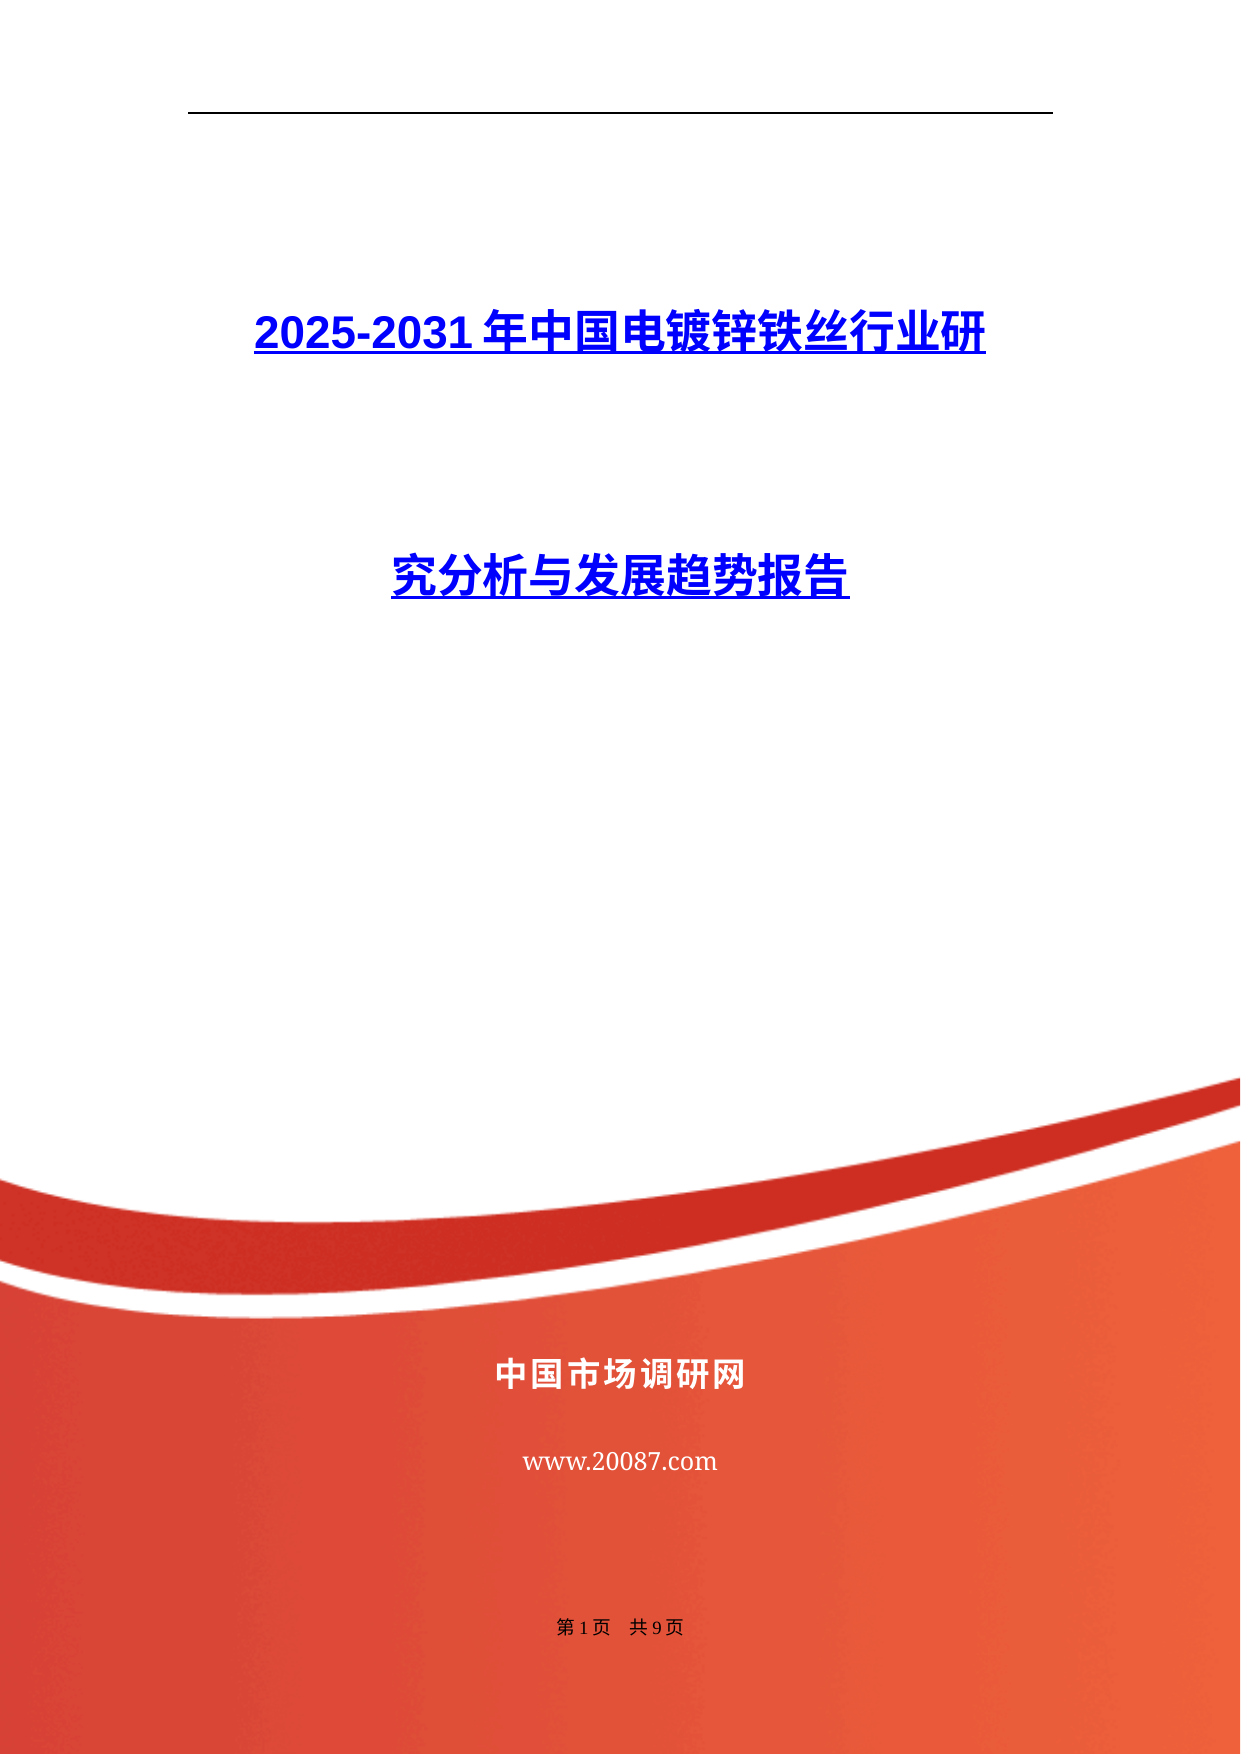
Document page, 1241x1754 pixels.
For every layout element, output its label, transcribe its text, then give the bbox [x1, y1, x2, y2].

subtitle 中国市场调研网 [187, 1339, 1053, 1404]
text www.20087.com [187, 1428, 1053, 1493]
table_header 2025-2031年中国电镀锌铁丝行业研究分析与发展趋势报告 [188, 207, 1053, 773]
picture [0, 1006, 1241, 1754]
